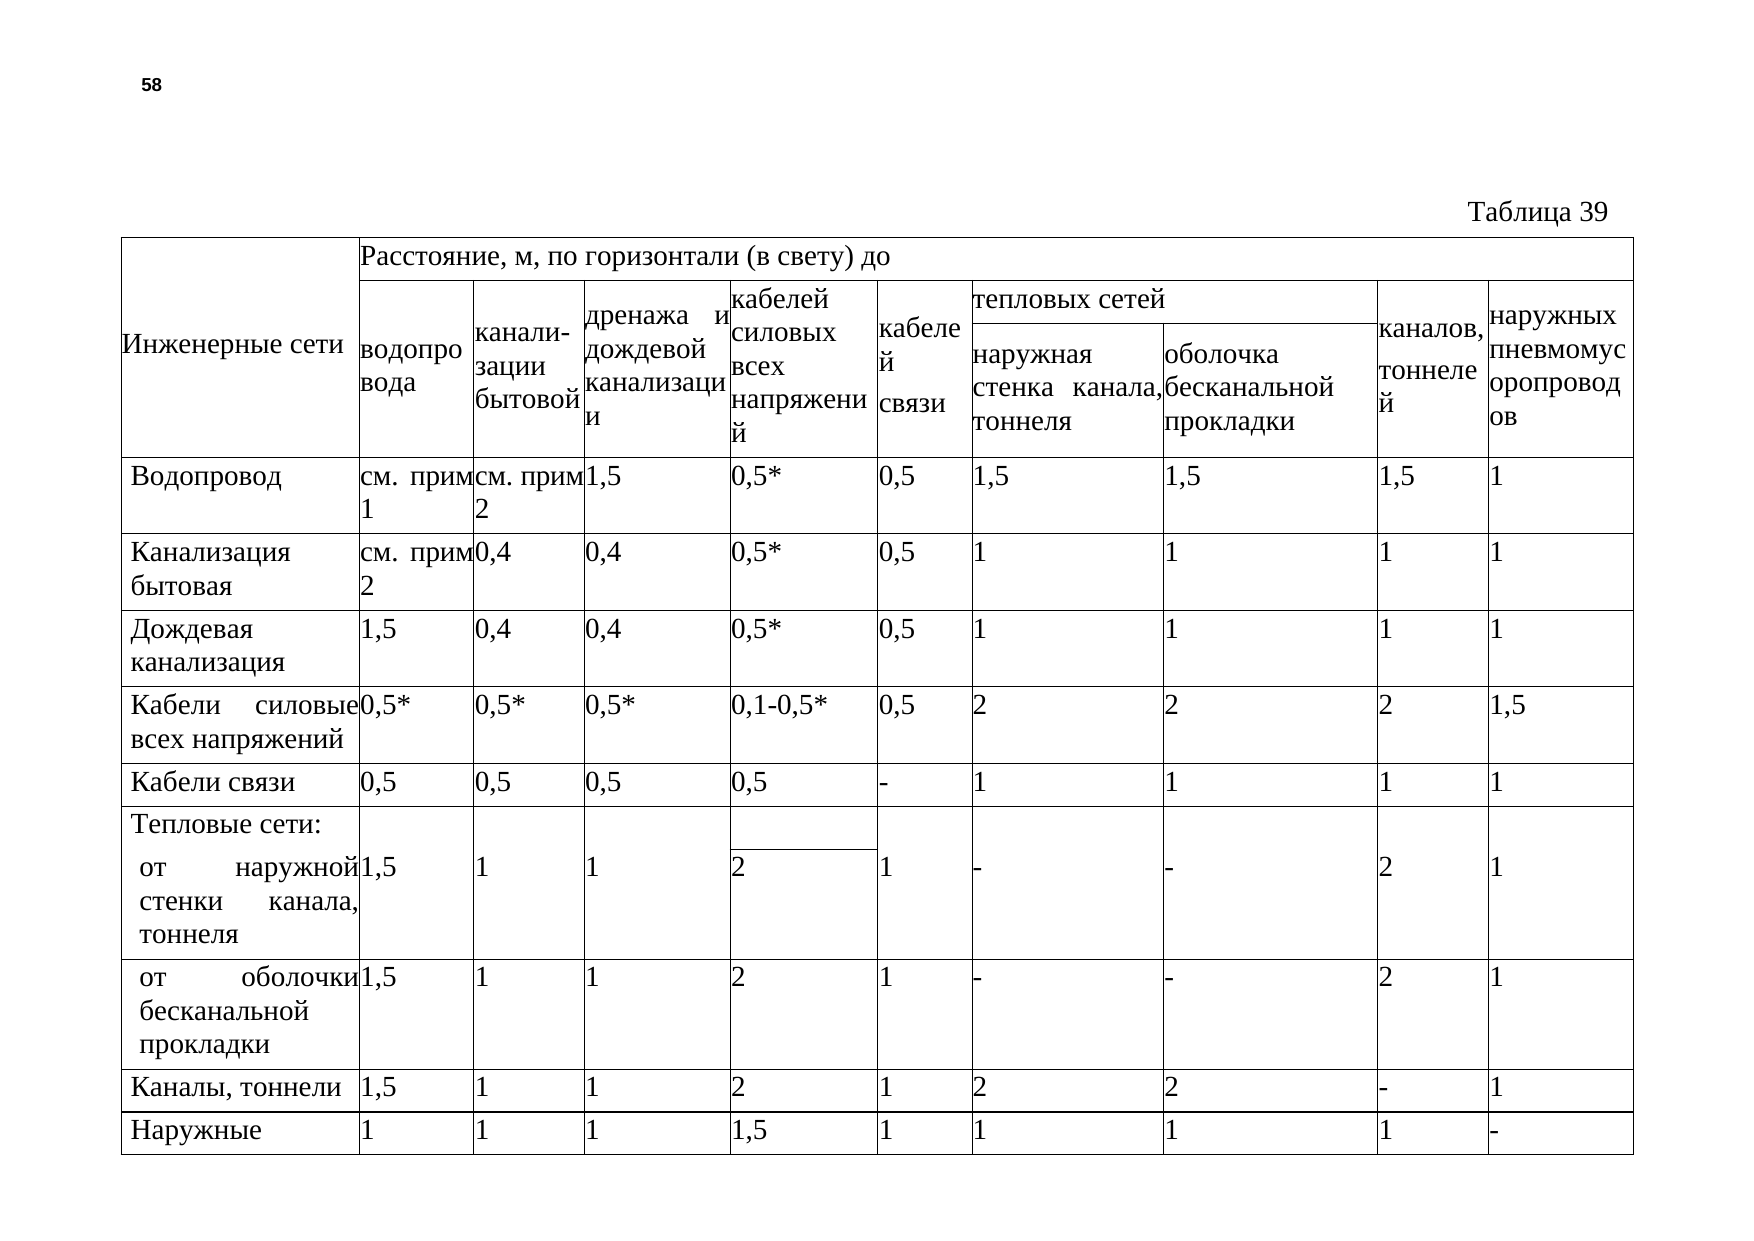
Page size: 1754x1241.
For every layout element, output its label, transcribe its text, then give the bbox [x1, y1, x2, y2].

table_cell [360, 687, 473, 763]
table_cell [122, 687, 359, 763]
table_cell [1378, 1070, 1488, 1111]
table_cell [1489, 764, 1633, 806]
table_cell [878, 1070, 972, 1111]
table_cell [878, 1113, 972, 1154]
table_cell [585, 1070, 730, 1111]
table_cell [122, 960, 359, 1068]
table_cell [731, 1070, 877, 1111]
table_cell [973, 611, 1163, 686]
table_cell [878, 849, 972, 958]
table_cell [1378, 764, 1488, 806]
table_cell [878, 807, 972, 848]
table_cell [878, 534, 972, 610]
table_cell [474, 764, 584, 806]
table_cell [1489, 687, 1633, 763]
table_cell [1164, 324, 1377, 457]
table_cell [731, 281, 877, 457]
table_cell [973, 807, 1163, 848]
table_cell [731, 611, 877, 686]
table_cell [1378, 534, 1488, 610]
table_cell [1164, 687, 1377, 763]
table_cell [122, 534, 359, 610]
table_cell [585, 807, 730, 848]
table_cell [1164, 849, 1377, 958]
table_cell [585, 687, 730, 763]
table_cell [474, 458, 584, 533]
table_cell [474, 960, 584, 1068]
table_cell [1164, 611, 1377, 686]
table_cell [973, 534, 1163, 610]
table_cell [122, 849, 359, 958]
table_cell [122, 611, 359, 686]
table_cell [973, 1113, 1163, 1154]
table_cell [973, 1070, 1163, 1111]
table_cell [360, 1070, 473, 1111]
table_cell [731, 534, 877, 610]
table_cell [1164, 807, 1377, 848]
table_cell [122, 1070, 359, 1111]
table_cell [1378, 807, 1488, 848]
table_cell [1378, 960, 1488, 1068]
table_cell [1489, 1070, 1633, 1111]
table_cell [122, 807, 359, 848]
text Таблица 39 [118, 195, 1636, 228]
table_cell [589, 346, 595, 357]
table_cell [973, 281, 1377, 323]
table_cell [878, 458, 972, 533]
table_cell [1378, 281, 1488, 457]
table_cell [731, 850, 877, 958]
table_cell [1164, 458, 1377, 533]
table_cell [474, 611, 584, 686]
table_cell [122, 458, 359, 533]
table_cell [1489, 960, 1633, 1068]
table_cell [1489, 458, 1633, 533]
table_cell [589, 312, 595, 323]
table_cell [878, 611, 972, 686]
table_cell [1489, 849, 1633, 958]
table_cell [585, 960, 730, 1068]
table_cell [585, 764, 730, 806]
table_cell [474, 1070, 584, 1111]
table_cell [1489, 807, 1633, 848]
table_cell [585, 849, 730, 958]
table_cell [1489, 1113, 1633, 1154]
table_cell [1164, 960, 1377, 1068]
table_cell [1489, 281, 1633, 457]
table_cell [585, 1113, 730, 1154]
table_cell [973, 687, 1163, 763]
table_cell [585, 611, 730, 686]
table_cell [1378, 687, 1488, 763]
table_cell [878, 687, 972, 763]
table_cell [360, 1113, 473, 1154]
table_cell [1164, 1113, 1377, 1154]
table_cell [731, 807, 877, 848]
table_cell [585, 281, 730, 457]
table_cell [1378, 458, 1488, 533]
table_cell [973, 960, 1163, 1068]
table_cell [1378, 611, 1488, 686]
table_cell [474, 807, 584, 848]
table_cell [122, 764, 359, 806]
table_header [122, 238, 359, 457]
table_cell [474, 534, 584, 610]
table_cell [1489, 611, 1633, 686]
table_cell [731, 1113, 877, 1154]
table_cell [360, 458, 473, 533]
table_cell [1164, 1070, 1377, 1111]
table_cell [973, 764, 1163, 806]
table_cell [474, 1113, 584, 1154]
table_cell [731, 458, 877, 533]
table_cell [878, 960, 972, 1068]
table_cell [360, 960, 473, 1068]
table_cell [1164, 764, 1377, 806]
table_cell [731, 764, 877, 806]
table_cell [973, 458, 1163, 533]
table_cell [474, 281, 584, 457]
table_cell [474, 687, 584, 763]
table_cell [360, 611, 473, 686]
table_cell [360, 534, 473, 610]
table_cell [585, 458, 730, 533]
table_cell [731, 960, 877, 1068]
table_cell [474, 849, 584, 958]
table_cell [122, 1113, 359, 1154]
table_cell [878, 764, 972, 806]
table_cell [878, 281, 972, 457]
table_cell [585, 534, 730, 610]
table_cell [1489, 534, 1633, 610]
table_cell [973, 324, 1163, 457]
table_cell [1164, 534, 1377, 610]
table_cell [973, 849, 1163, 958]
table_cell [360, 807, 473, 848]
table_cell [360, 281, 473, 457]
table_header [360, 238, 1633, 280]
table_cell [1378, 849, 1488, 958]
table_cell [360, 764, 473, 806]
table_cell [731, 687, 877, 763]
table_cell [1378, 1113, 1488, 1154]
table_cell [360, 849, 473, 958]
